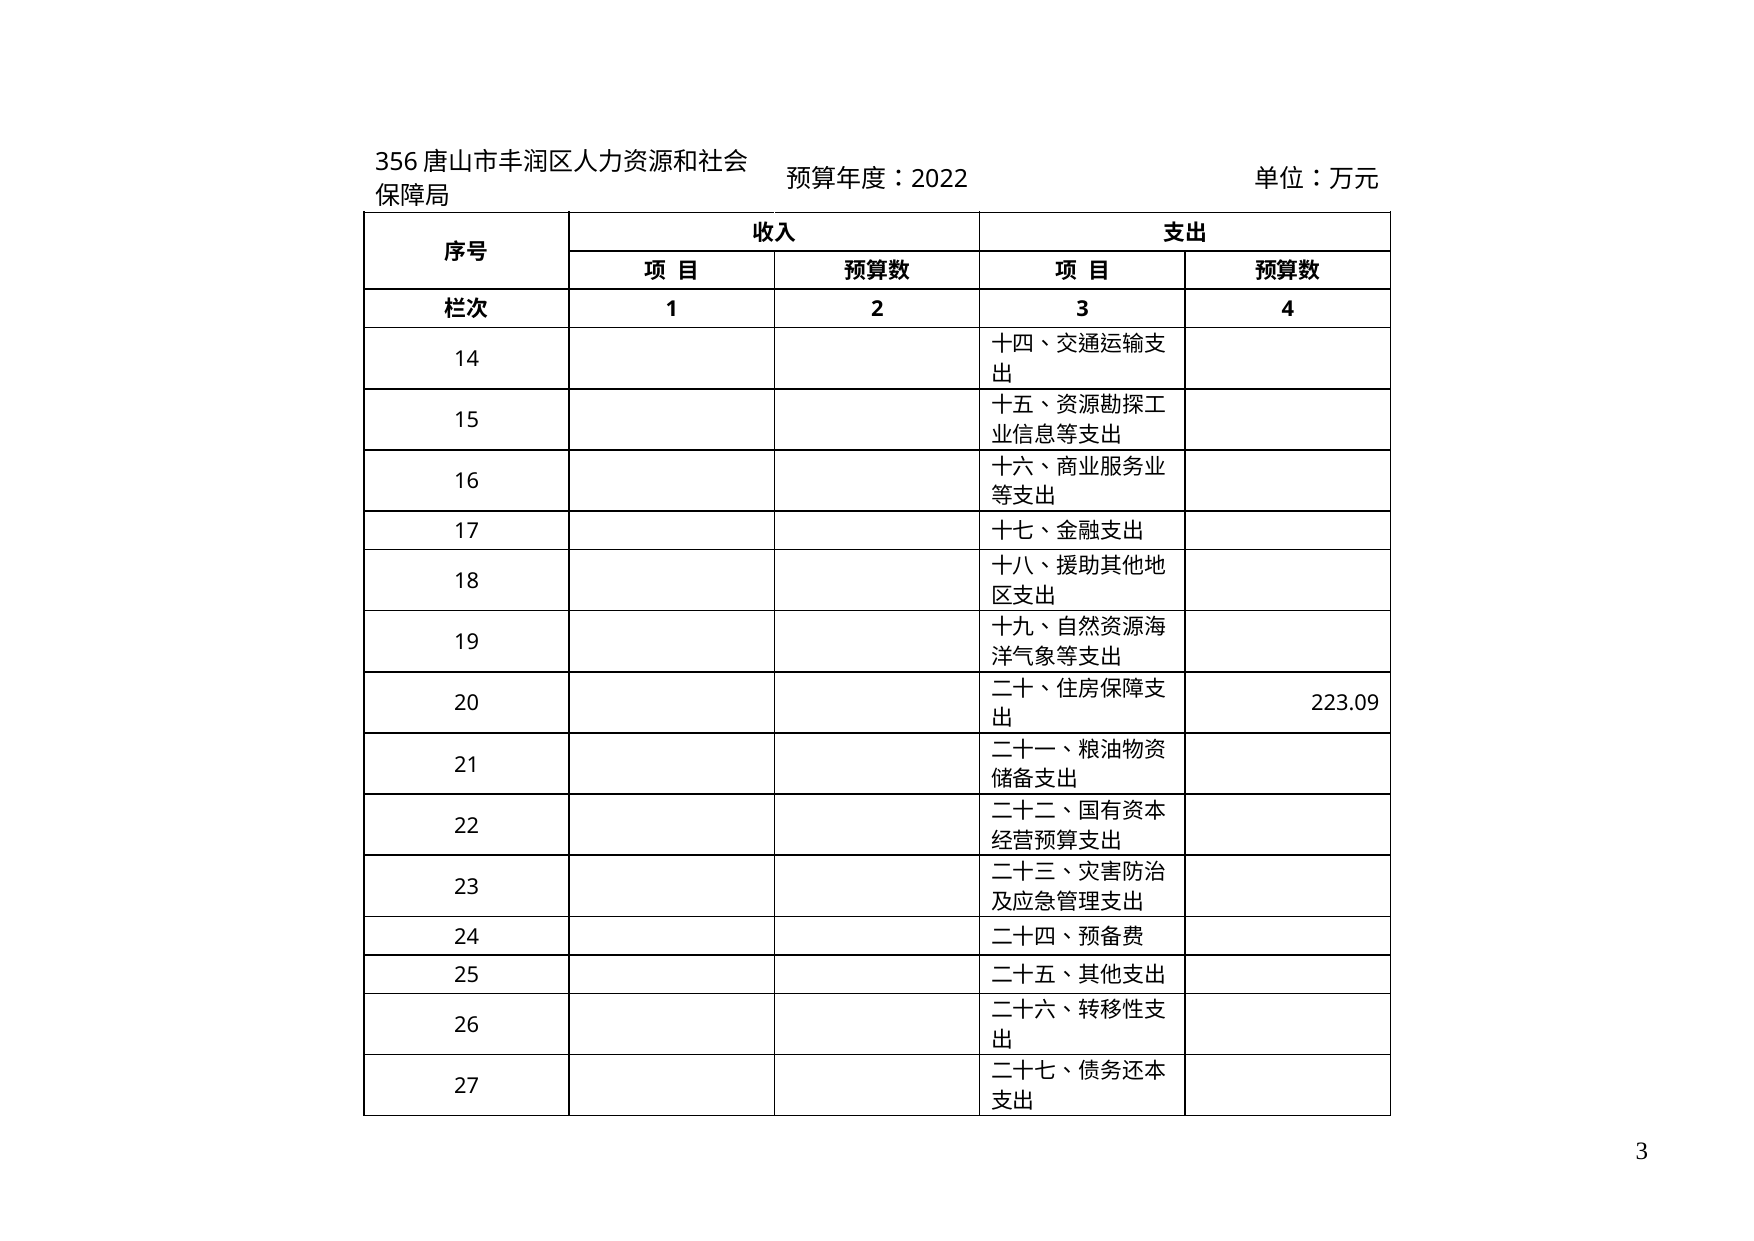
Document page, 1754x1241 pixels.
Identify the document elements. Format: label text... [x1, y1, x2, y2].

table_cell 二十二、国有资本经营预算支出 [980, 795, 1184, 854]
table_cell [775, 994, 979, 1053]
table_cell 十四、交通运输支出 [980, 328, 1184, 388]
table_cell [1186, 856, 1390, 916]
table_cell [1186, 328, 1390, 388]
table_cell [1186, 917, 1390, 954]
table_cell [1186, 512, 1390, 549]
table_cell 26 [365, 994, 568, 1053]
table_cell [570, 550, 774, 610]
table_cell [775, 390, 979, 449]
table_cell [570, 734, 774, 793]
table_cell 24 [365, 917, 568, 954]
table_cell [570, 994, 774, 1053]
table_cell [570, 390, 774, 449]
table_cell [1186, 795, 1390, 854]
table_cell 3 [980, 290, 1184, 327]
table_cell 4 [1186, 290, 1390, 327]
table_cell [570, 856, 774, 916]
table_cell [570, 328, 774, 388]
table_cell 17 [365, 512, 568, 549]
table_cell [775, 856, 979, 916]
table_cell 25 [365, 956, 568, 992]
table_cell [775, 611, 979, 671]
table_header 单位：万元 [980, 143, 1390, 211]
table_header 356唐山市丰润区人力资源和社会保障局 [365, 143, 774, 211]
table_cell 二十五、其他支出 [980, 956, 1184, 992]
table_cell 支出 [980, 213, 1390, 250]
table_cell 二十四、预备费 [980, 917, 1184, 954]
table_cell [570, 611, 774, 671]
table_cell 21 [365, 734, 568, 793]
table_cell 收入 [570, 213, 979, 250]
table_cell 18 [365, 550, 568, 610]
table_cell [1186, 390, 1390, 449]
table_cell [570, 795, 774, 854]
table_cell 15 [365, 390, 568, 449]
table_cell 十九、自然资源海洋气象等支出 [980, 611, 1184, 671]
table_cell 19 [365, 611, 568, 671]
table_cell [775, 734, 979, 793]
table_cell 223.09 [1186, 673, 1390, 732]
table_cell [570, 512, 774, 549]
table_cell 20 [365, 673, 568, 732]
table_cell 1 [570, 290, 774, 327]
table_cell [775, 550, 979, 610]
table_cell [570, 451, 774, 510]
table_cell 二十七、债务还本支出 [980, 1055, 1184, 1115]
table_cell [775, 328, 979, 388]
table_cell 14 [365, 328, 568, 388]
table_cell 十五、资源勘探工业信息等支出 [980, 390, 1184, 449]
table_cell [1186, 611, 1390, 671]
table_cell [775, 795, 979, 854]
table_cell [1186, 994, 1390, 1053]
table_cell [1186, 1055, 1390, 1115]
table_cell 预算数 [1186, 252, 1390, 288]
table_cell 序号 [365, 213, 568, 288]
table_cell 22 [365, 795, 568, 854]
table_cell 23 [365, 856, 568, 916]
table_cell [1186, 734, 1390, 793]
table_cell 栏次 [365, 290, 568, 327]
table_cell [775, 956, 979, 992]
table_cell 二十三、灾害防治及应急管理支出 [980, 856, 1184, 916]
table_cell 16 [365, 451, 568, 510]
table_cell [775, 512, 979, 549]
table_cell [1186, 451, 1390, 510]
table_cell [570, 917, 774, 954]
table_cell 二十六、转移性支出 [980, 994, 1184, 1053]
table_cell [1186, 956, 1390, 992]
table_cell 十八、援助其他地区支出 [980, 550, 1184, 610]
table_cell 项 目 [980, 252, 1184, 288]
table_cell [775, 451, 979, 510]
table_cell 二十一、粮油物资储备支出 [980, 734, 1184, 793]
table_cell [570, 673, 774, 732]
table_cell [1186, 550, 1390, 610]
table_cell [775, 917, 979, 954]
table_cell 二十、住房保障支出 [980, 673, 1184, 732]
table_cell 2 [775, 290, 979, 327]
table_cell 项 目 [570, 252, 774, 288]
table_cell [570, 956, 774, 992]
table_cell [570, 1055, 774, 1115]
table_cell 十七、金融支出 [980, 512, 1184, 549]
table_cell 十六、商业服务业等支出 [980, 451, 1184, 510]
table_cell [775, 673, 979, 732]
table_header 预算年度：2022 [775, 143, 979, 211]
table_cell [775, 1055, 979, 1115]
table_cell 预算数 [775, 252, 979, 288]
table_cell 27 [365, 1055, 568, 1115]
